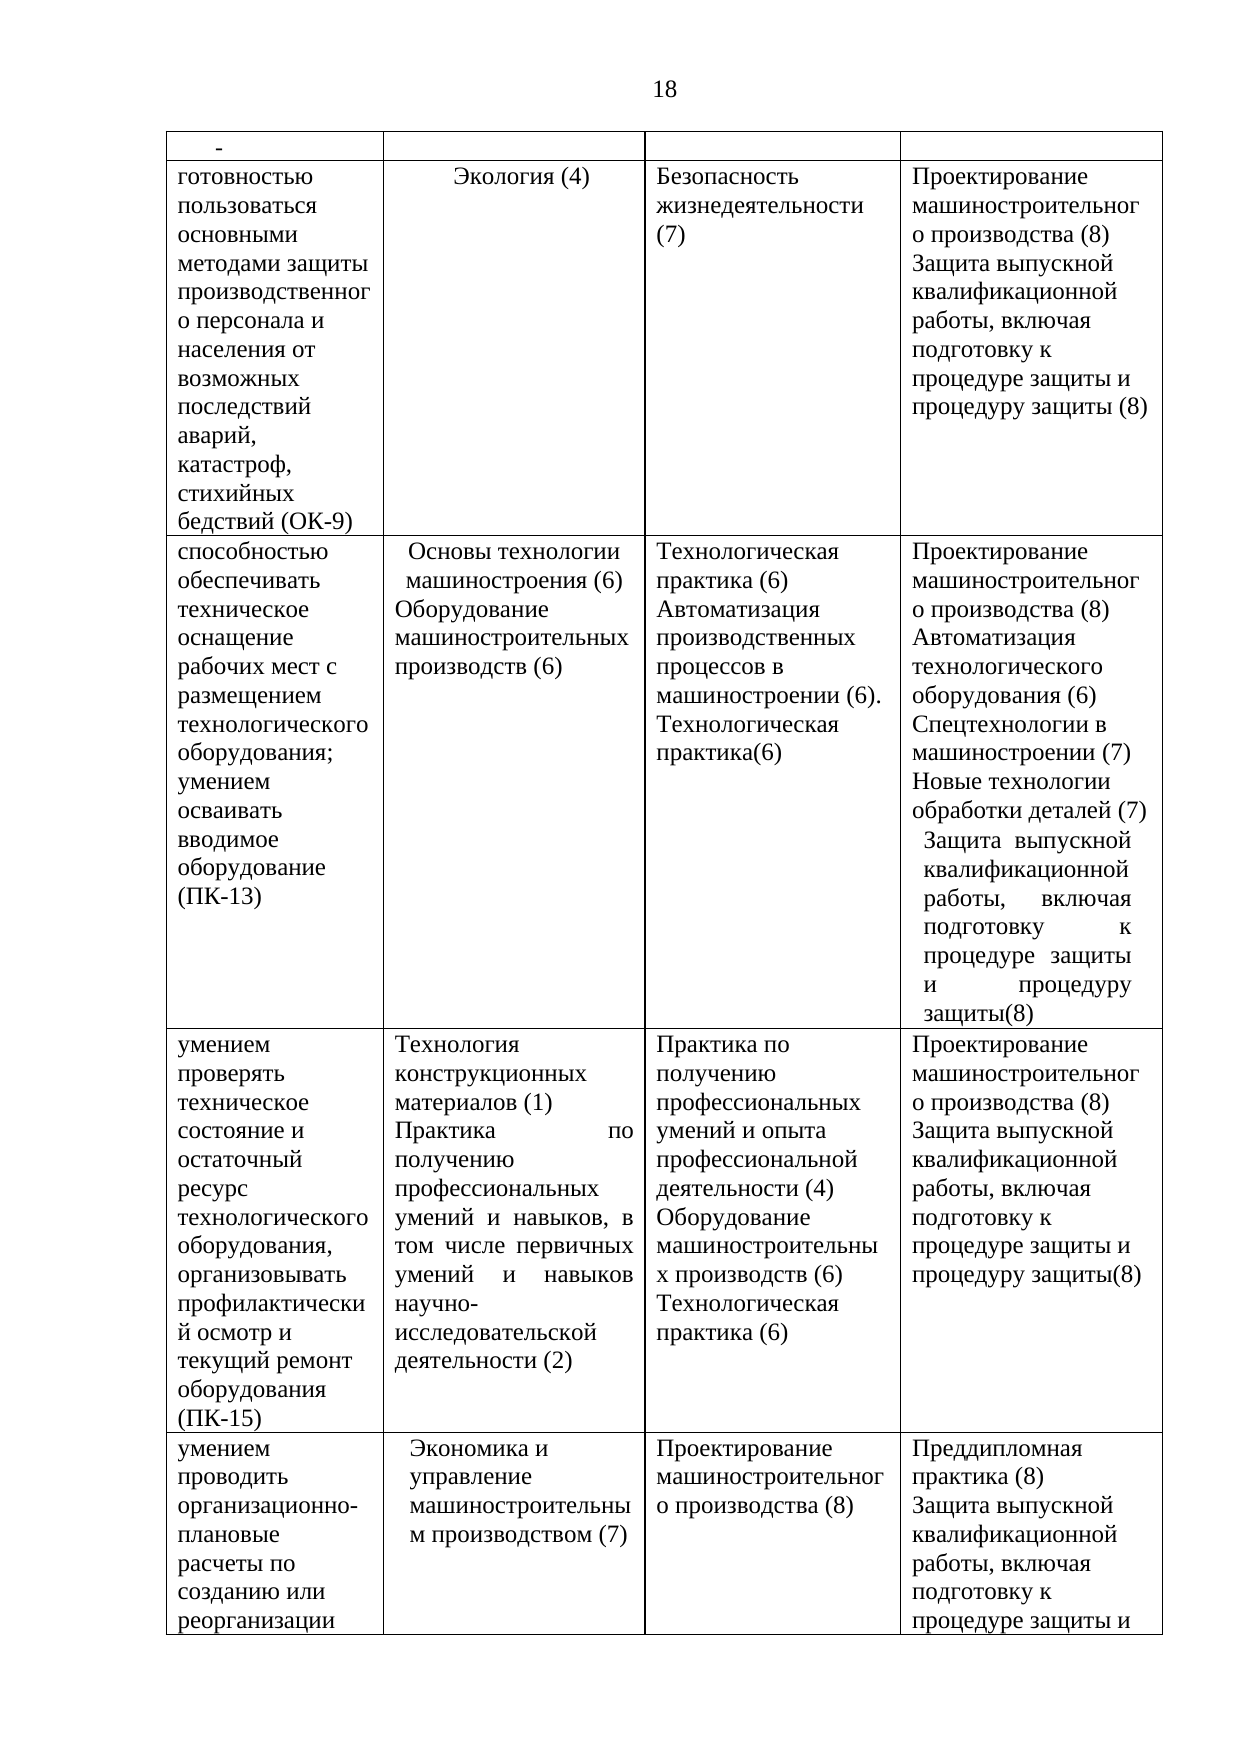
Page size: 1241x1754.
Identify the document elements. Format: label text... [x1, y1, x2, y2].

table_cell готовностью пользоваться основными методами защиты производственного персонала и населения от возможных последствий аварий, катастроф, стихийных бедствий (ОК-9) [167, 161, 383, 535]
table_cell Безопасность жизнедеятельности (7) [646, 161, 900, 535]
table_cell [384, 1433, 644, 1634]
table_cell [901, 132, 1162, 160]
table_cell Практика по получению профессиональных умений и опыта профессиональной деятельности (4) Оборудование машиностроительных производств (6) Технологическая практика (6) [646, 1029, 900, 1432]
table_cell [167, 1433, 383, 1634]
table_cell способностью обеспечивать техническое оснащение рабочих мест с размещением технологического оборудования; умением осваивать вводимое оборудование (ПК-13) [167, 536, 383, 1028]
table_cell Технология конструкционных материалов (1) Практика по получению профессиональных умений и навыков, в том числе первичных умений и навыков научно-исследовательской деятельности (2) [384, 1029, 644, 1432]
table_cell умением проверять техническое состояние и остаточный ресурс технологического оборудования, организовывать профилактический осмотр и текущий ремонт оборудования (ПК-15) [167, 1029, 383, 1432]
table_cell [646, 1433, 900, 1634]
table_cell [167, 132, 383, 160]
table_cell Экология (4) [384, 161, 644, 535]
table_cell Основы технологии машиностроения (6) Оборудование машиностроительных производств (6) [384, 536, 644, 1028]
table_cell Технологическая практика (6) Автоматизация производственных процессов в машиностроении (6). Технологическая практика(6) [646, 536, 900, 1028]
table_cell Проектирование машиностроительного производства (8) Автоматизация технологического оборудования (6) Спецтехнологии в машиностроении (7) Новые технологии обработки деталей (7) [901, 536, 1162, 1028]
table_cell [384, 132, 644, 160]
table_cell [646, 132, 900, 160]
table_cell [901, 1433, 1162, 1634]
